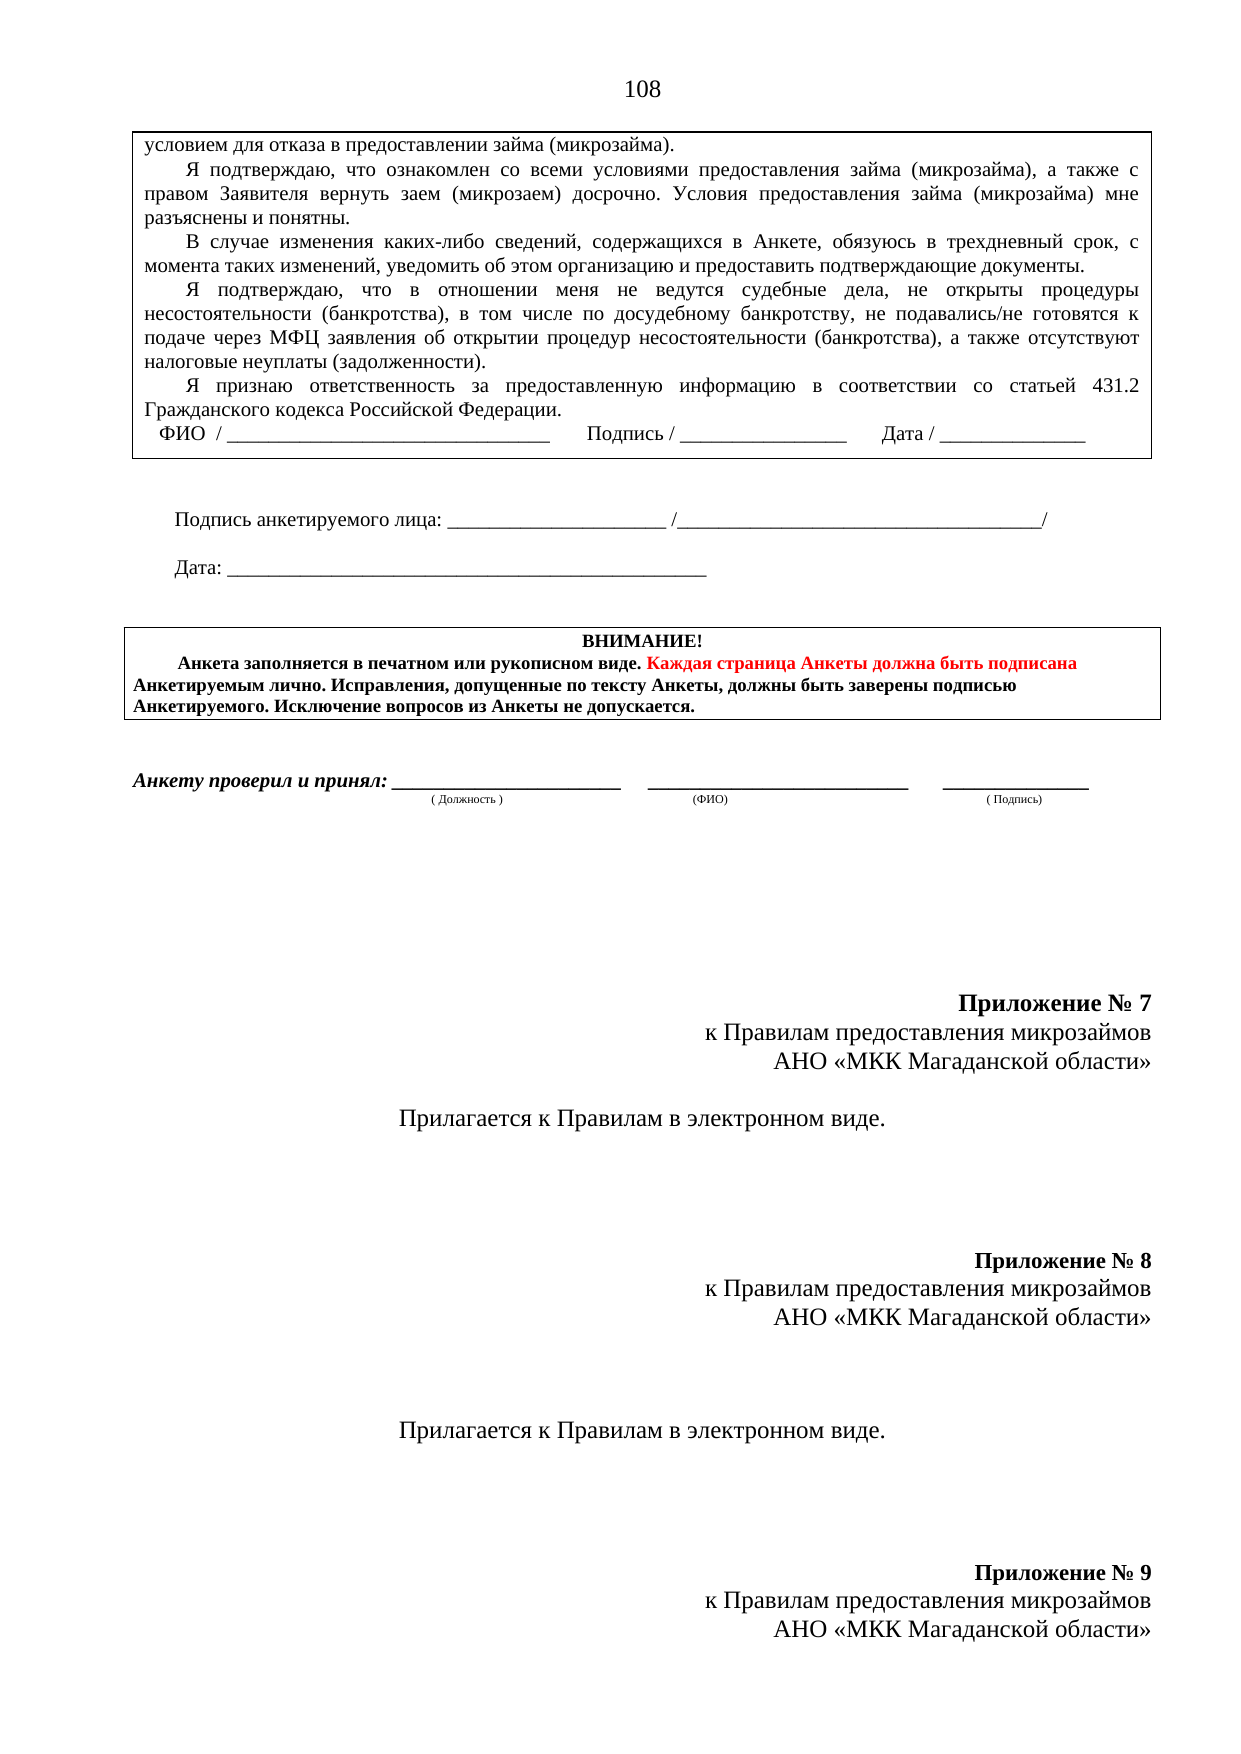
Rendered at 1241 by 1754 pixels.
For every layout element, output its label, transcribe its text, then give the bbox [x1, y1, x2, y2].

text к Правилам предоставления микрозаймов [133, 1585, 1152, 1614]
text Анкету проверил и принял: ______________________ _________________________ ______________ [133, 768, 1152, 792]
text Приложение № 7 [133, 988, 1152, 1017]
text Анкета заполняется в печатном или рукописном виде. Каждая страница Анкеты должна быть подписана Анкетируемым лично. Исправления, допущенные по тексту Анкеты, должны быть заверены подписью Анкетируемого. Исключение вопросов из Анкеты не допускается. [125, 649, 1160, 719]
text ВНИМАНИЕ! [125, 628, 1160, 649]
text Дата: ______________________________________________ [133, 555, 1152, 579]
text Приложение № 8 [723, 1247, 1152, 1273]
text АНО «МКК Магаданской области» [133, 1302, 1152, 1331]
text АНО «МКК Магаданской области» [133, 1046, 1152, 1075]
text АНО «МКК Магаданской области» [133, 1614, 1152, 1642]
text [133, 1415, 1152, 1444]
text ( Должность ) (ФИО) ( Подпись) [133, 792, 1152, 816]
text Подпись анкетируемого лица: _____________________ /___________________________________/ [133, 507, 1152, 531]
text Прилагается к Правилам в электронном виде. [133, 1103, 1152, 1132]
text к Правилам предоставления микрозаймов [133, 1017, 1152, 1046]
text к Правилам предоставления микрозаймов [133, 1273, 1152, 1302]
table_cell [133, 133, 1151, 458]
text Приложение № 9 [133, 1559, 1152, 1585]
